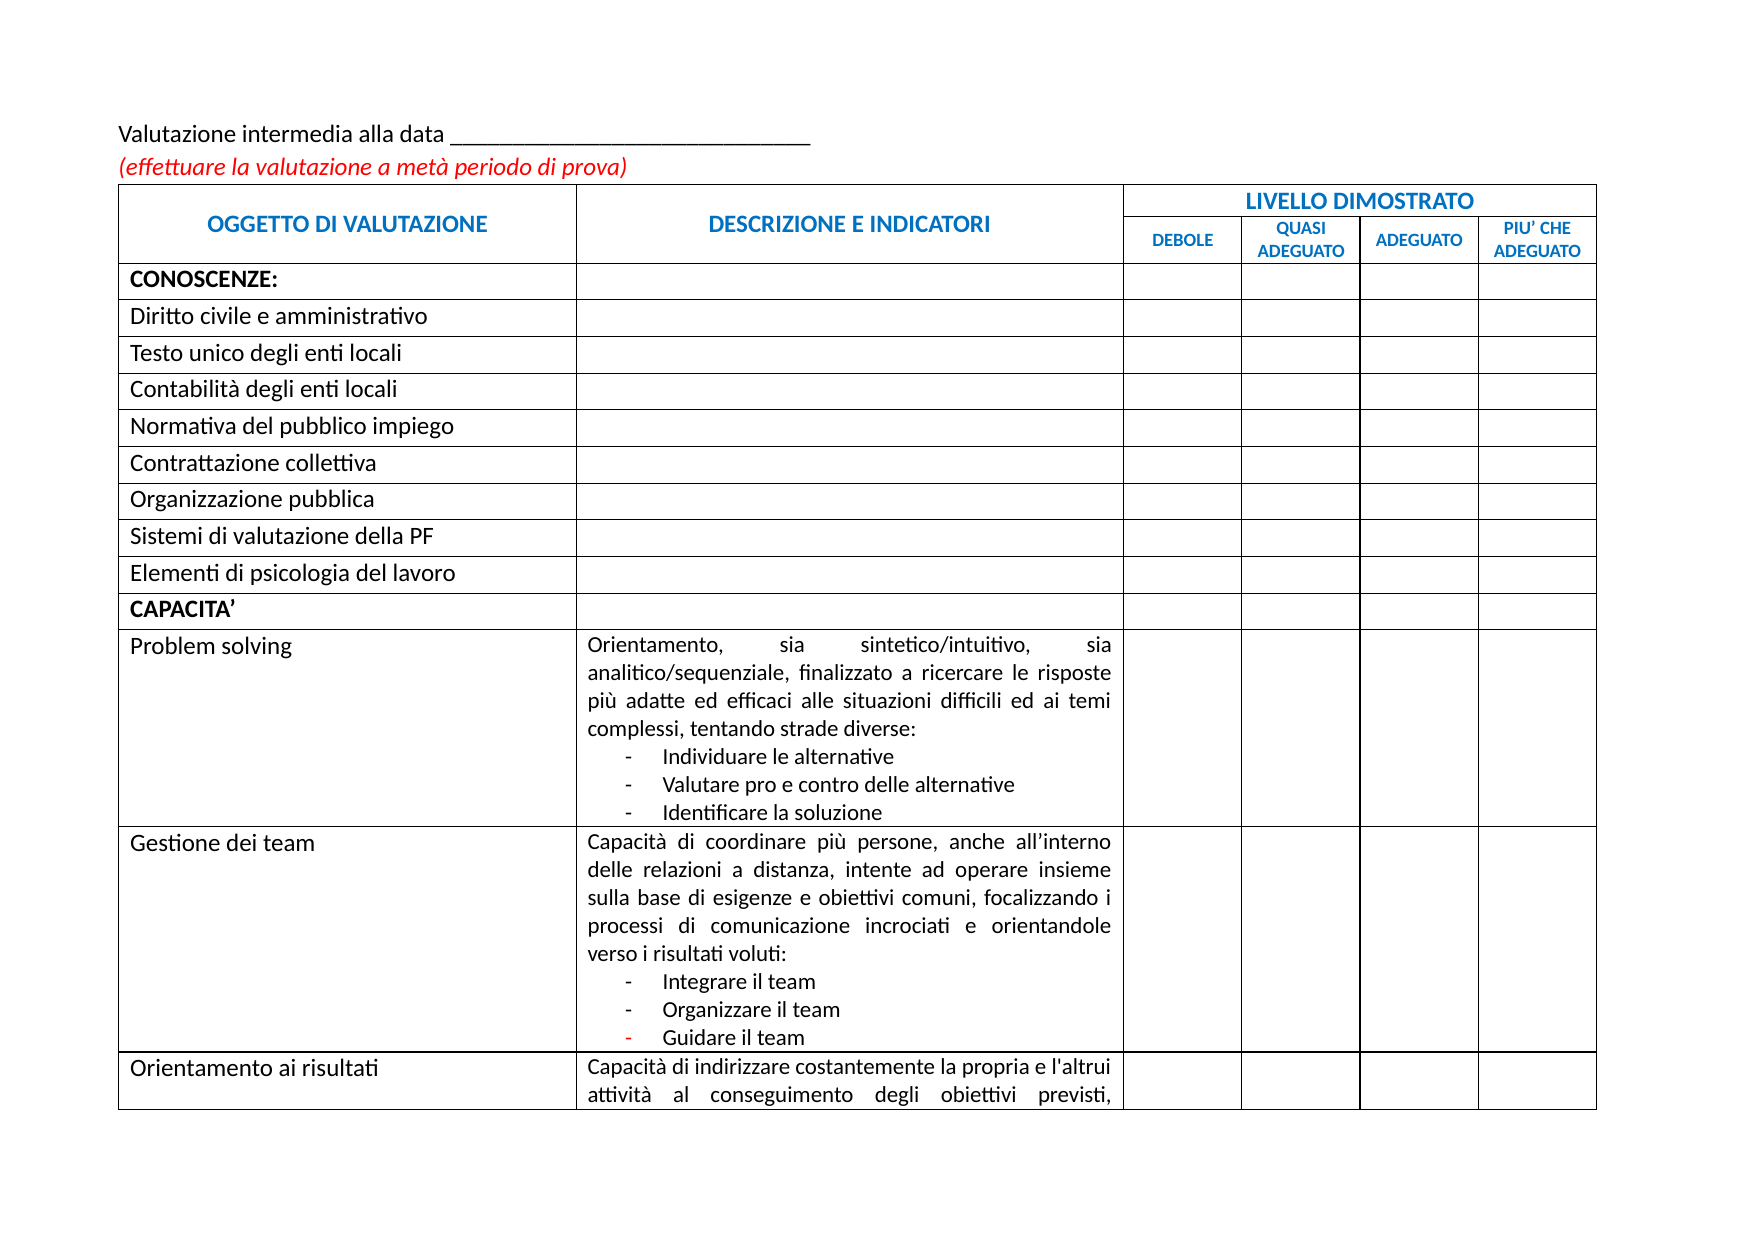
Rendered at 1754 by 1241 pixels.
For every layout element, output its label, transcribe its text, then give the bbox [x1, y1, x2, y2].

table_cell [1361, 447, 1478, 482]
table_cell [1361, 264, 1478, 299]
table_header DESCRIZIONE E INDICATORI [577, 185, 1123, 262]
table_cell [1242, 557, 1359, 592]
table_cell [1361, 520, 1478, 556]
text Valutazione intermedia alla data _____________________________ [118, 118, 1606, 149]
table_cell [577, 1053, 1123, 1108]
table_cell [1361, 374, 1478, 409]
table_cell [577, 520, 1123, 556]
table_cell [1242, 1053, 1359, 1108]
table_cell [577, 594, 1123, 629]
table_cell [577, 300, 1123, 336]
table_cell ADEGUATO [1361, 217, 1478, 262]
table_cell [1361, 827, 1478, 1051]
table_cell [577, 557, 1123, 592]
table_cell [1124, 557, 1241, 592]
table_cell [1124, 827, 1241, 1051]
table_cell [1242, 484, 1359, 519]
table_cell [1479, 520, 1596, 556]
table_cell [1242, 520, 1359, 556]
table_cell [1124, 447, 1241, 482]
table_cell [1242, 594, 1359, 629]
table_cell [1479, 594, 1596, 629]
table_cell [577, 484, 1123, 519]
table_cell Contrattazione collettiva [119, 447, 576, 482]
table_cell CONOSCENZE: [119, 264, 576, 299]
table_cell [1361, 410, 1478, 446]
table_cell [1242, 337, 1359, 372]
table_cell [1479, 300, 1596, 336]
table_cell [577, 410, 1123, 446]
table_cell [1479, 630, 1596, 826]
table_cell DEBOLE [1124, 217, 1241, 262]
table_cell [1361, 1053, 1478, 1108]
table_cell [1361, 557, 1478, 592]
table_cell [1479, 1053, 1596, 1108]
table_cell [1361, 594, 1478, 629]
table_cell [1361, 630, 1478, 826]
table_cell [577, 374, 1123, 409]
table_cell [1242, 630, 1359, 826]
table_cell [1242, 264, 1359, 299]
table_cell [1124, 630, 1241, 826]
table_cell [1479, 374, 1596, 409]
table_cell [1242, 300, 1359, 336]
table_cell Organizzazione pubblica [119, 484, 576, 519]
table_cell [1124, 594, 1241, 629]
table_cell [1479, 264, 1596, 299]
table_cell [1361, 300, 1478, 336]
table_cell [1479, 337, 1596, 372]
table_cell [1479, 827, 1596, 1051]
table_cell [1124, 410, 1241, 446]
table_cell Testo unico degli enti locali [119, 337, 576, 372]
table_cell [1124, 520, 1241, 556]
table_cell Elementi di psicologia del lavoro [119, 557, 576, 592]
table_cell Capacità di coordinare più persone, anche all’interno delle relazioni a distanza, intente ad operare insieme sulla base di esigenze e obiettivi comuni, focalizzando i processi di comunicazione incrociati e orientandole verso i risultati voluti: Integrare il team Organizzare il team Guidare il team [577, 827, 1123, 1051]
table_cell [1361, 337, 1478, 372]
table_cell [1479, 557, 1596, 592]
table_cell QUASI ADEGUATO [1242, 217, 1359, 262]
table_header OGGETTO DI VALUTAZIONE [119, 185, 576, 262]
table_cell [1479, 484, 1596, 519]
table_cell [1242, 410, 1359, 446]
table_cell Problem solving [119, 630, 576, 826]
table_cell [1124, 300, 1241, 336]
table_cell [1124, 264, 1241, 299]
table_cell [119, 1053, 576, 1108]
table_cell Contabilità degli enti locali [119, 374, 576, 409]
table_cell [1242, 827, 1359, 1051]
table_cell [1124, 374, 1241, 409]
table_header LIVELLO DIMOSTRATO [1124, 185, 1596, 216]
table_cell [1124, 1053, 1241, 1108]
table_cell [1479, 410, 1596, 446]
table_cell Sistemi di valutazione della PF [119, 520, 576, 556]
table_cell CAPACITA’ [119, 594, 576, 629]
table_cell [577, 264, 1123, 299]
table_cell Gestione dei team [119, 827, 576, 1051]
table_cell [1242, 374, 1359, 409]
table_cell Orientamento, sia sintetico/intuitivo, sia analitico/sequenziale, finalizzato a ricercare le risposte più adatte ed efficaci alle situazioni difficili ed ai temi complessi, tentando strade diverse: Individuare le alternative Valutare pro e contro delle alternative Identificare la soluzione [577, 630, 1123, 826]
table_cell PIU’ CHE ADEGUATO [1479, 217, 1596, 262]
table_cell [1361, 484, 1478, 519]
table_cell [1242, 447, 1359, 482]
table_cell [1124, 484, 1241, 519]
table_cell [577, 337, 1123, 372]
table_cell Diritto civile e amministrativo [119, 300, 576, 336]
table_cell [577, 447, 1123, 482]
table_cell [1124, 337, 1241, 372]
text (effettuare la valutazione a metà periodo di prova) [118, 151, 1606, 182]
table_cell Normativa del pubblico impiego [119, 410, 576, 446]
table_cell [1479, 447, 1596, 482]
